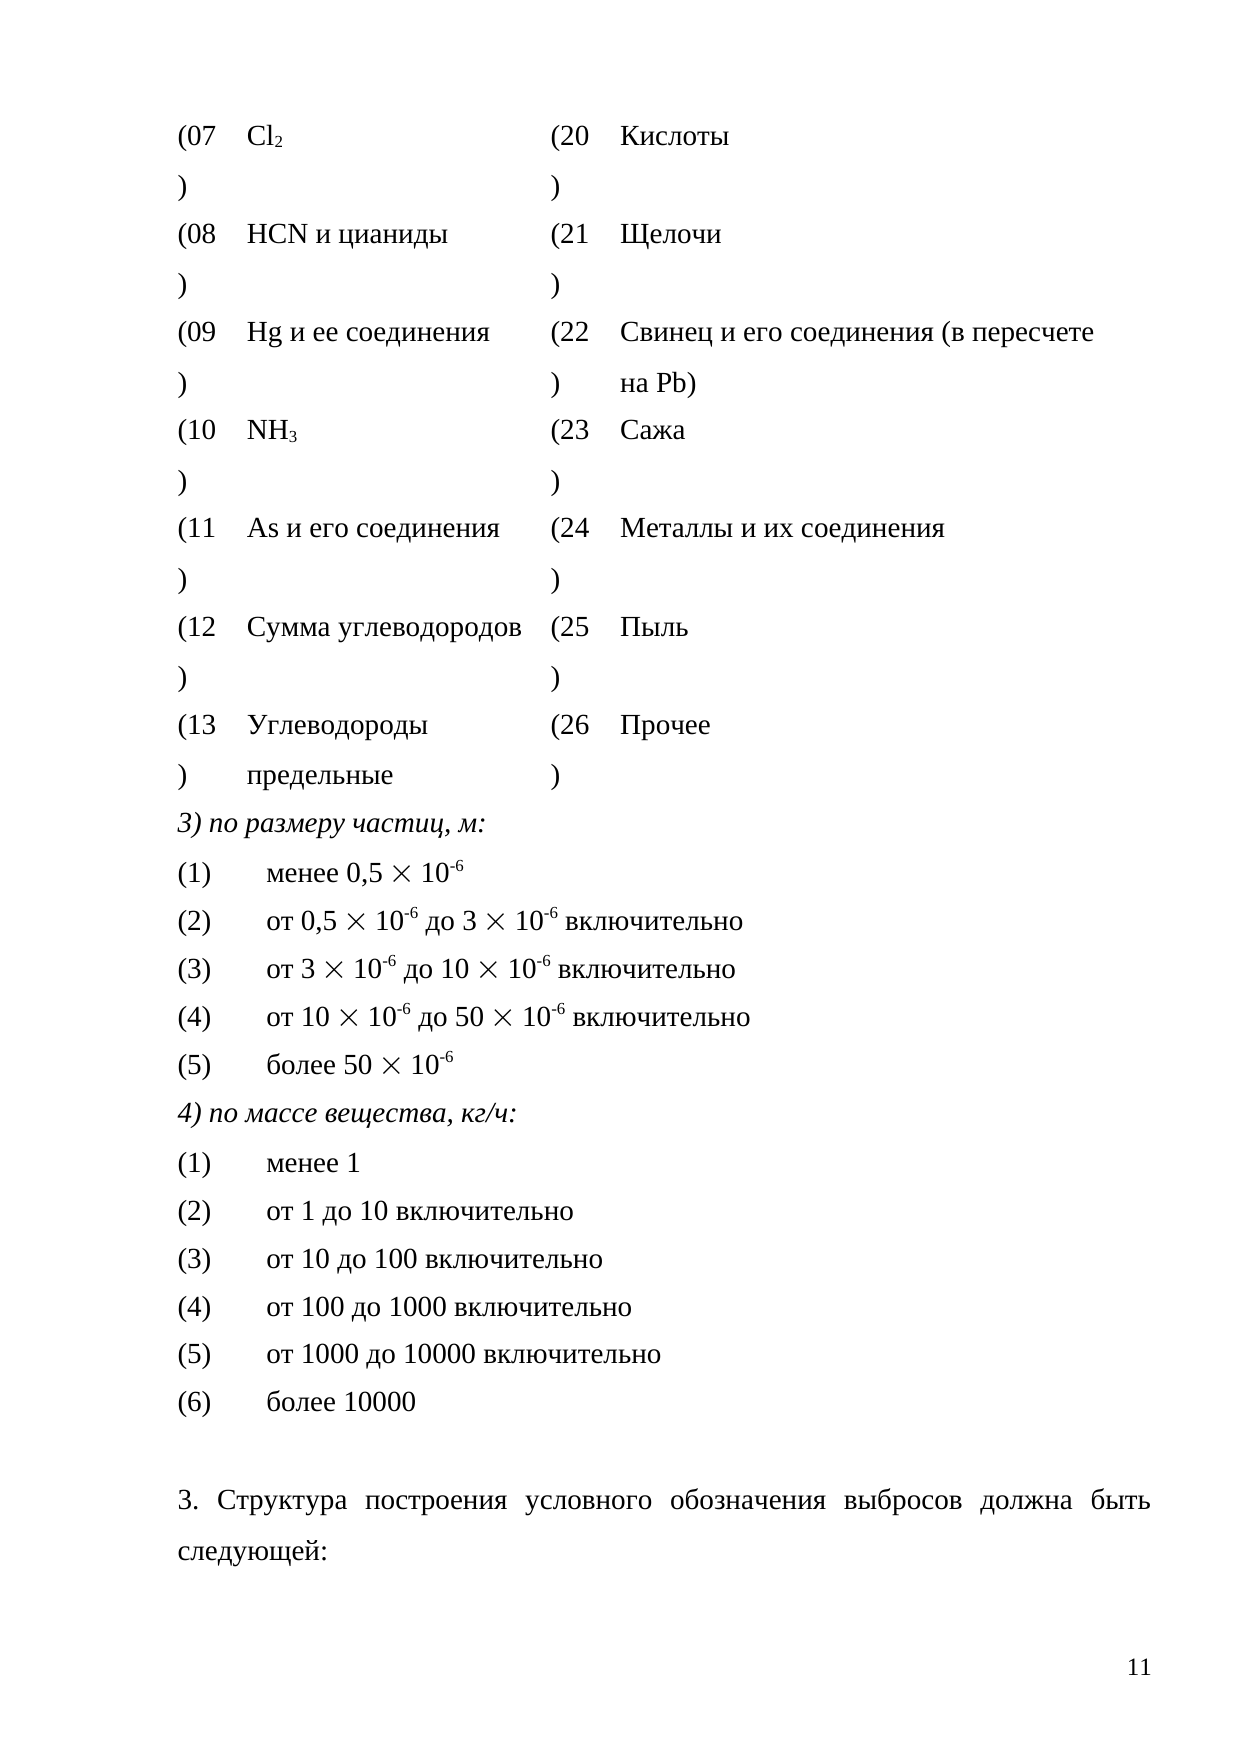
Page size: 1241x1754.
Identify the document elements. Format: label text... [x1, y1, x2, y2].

text 3) по размеру частиц, м: [177, 805, 1152, 838]
table_cell от 3 10-6 до 10 10-6 включительно [255, 951, 1074, 999]
table_cell (10) [166, 413, 235, 511]
table_cell Углеводороды предельные [235, 707, 539, 805]
table_cell (07) [166, 118, 235, 216]
table_cell (5) [166, 1047, 255, 1095]
table_header (1) [166, 1145, 255, 1193]
table_cell (3) [166, 951, 255, 999]
table_cell от 1000 до 10000 включительно [255, 1336, 1074, 1384]
table_cell Свинец и его соединения (в пересчете на Pb) [609, 314, 1140, 412]
table_cell Cумма углеводородов [235, 609, 539, 707]
text 3. Структура построения условного обозначения выбросов должна быть следующей: [177, 1482, 1152, 1566]
table_cell (4) [166, 1289, 255, 1336]
table_cell более 10000 [255, 1384, 1074, 1432]
table_cell (24) [539, 511, 609, 609]
table_cell от 10 до 100 включительно [255, 1241, 1074, 1289]
table_header менее 0,5 10-6 [255, 855, 1074, 903]
table_cell (13) [166, 707, 235, 805]
table_cell Прочее [609, 707, 1140, 805]
table_cell Пыль [609, 609, 1140, 707]
table_cell (20) [539, 118, 609, 216]
table_cell (26) [539, 707, 609, 805]
table_cell (25) [539, 609, 609, 707]
table_cell Кислоты [609, 118, 1140, 216]
table_cell (5) [166, 1336, 255, 1384]
table_cell (2) [166, 903, 255, 951]
table_cell от 100 до 1000 включительно [255, 1289, 1074, 1336]
table_cell (6) [166, 1384, 255, 1432]
table_cell (3) [166, 1241, 255, 1289]
table_cell (21) [539, 216, 609, 314]
table_cell от 0,5 10-6 до 3 10-6 включительно [255, 903, 1074, 951]
table_cell Сажа [609, 413, 1140, 511]
table_cell (08) [166, 216, 235, 314]
table_cell Hg и ее соединения [235, 314, 539, 412]
table_cell (12) [166, 609, 235, 707]
table_cell (11) [166, 511, 235, 609]
table_cell более 50 10-6 [255, 1047, 1074, 1095]
table_cell (2) [166, 1193, 255, 1241]
table_cell от 10 10-6 до 50 10-6 включительно [255, 999, 1074, 1047]
text 4) по массе вещества, кг/ч: [177, 1095, 1152, 1128]
table_cell (09) [166, 314, 235, 412]
table_cell от 1 до 10 включительно [255, 1193, 1074, 1241]
table_cell Металлы и их соединения [609, 511, 1140, 609]
table_cell (23) [539, 413, 609, 511]
table_cell As и его соединения [235, 511, 539, 609]
table_cell NH3 [235, 413, 539, 511]
table_cell Щелочи [609, 216, 1140, 314]
table_cell (4) [166, 999, 255, 1047]
table_header менее 1 [255, 1145, 1074, 1193]
table_cell HCN и цианиды [235, 216, 539, 314]
table_header (1) [166, 855, 255, 903]
table_cell (22) [539, 314, 609, 412]
table_cell Cl2 [235, 118, 539, 216]
